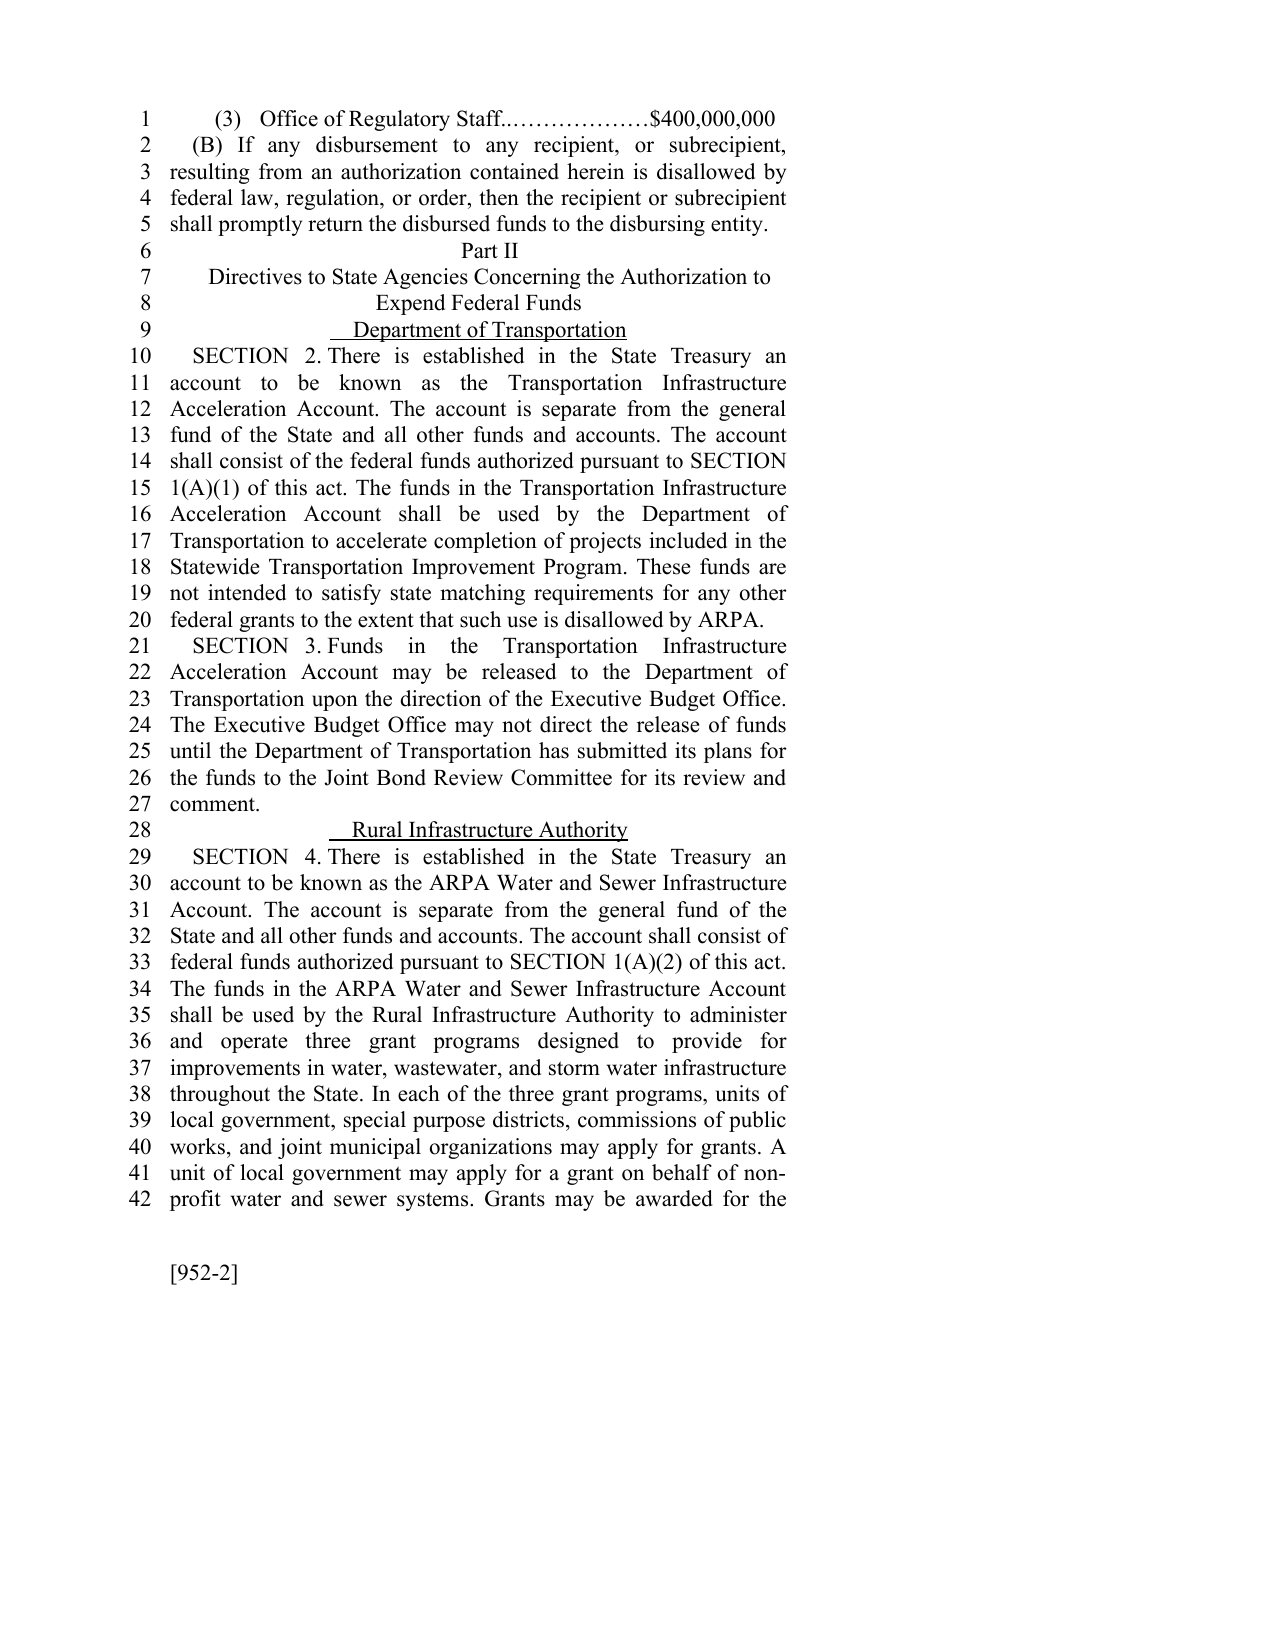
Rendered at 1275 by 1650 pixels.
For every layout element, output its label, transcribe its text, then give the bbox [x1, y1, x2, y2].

text (3) Office of Regulatory Staff..………………$400,000,000 [169, 105, 787, 131]
text Part II [169, 237, 787, 263]
text Department of Transportation [169, 316, 787, 342]
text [169, 843, 787, 1212]
text (B) If any disbursement to any recipient, or subrecipient, resulting from an authorization contained herein is disallowed by federal law, regulation, or order, then the recipient or subrecipient shall promptly return the disbursed funds to the disbursing entity. [169, 131, 787, 237]
text Rural Infrastructure Authority [169, 817, 787, 843]
text SECTION 3. Funds in the Transportation Infrastructure Acceleration Account may be released to the Department of Transportation upon the direction of the Executive Budget Office. The Executive Budget Office may not direct the release of funds until the Department of Transportation has submitted its plans for the funds to the Joint Bond Review Committee for its review and comment. [169, 632, 787, 817]
text SECTION 2. There is established in the State Treasury an account to be known as the Transportation Infrastructure Acceleration Account. The account is separate from the general fund of the State and all other funds and accounts. The account shall consist of the federal funds authorized pursuant to SECTION 1(A)(1) of this act. The funds in the Transportation Infrastructure Acceleration Account shall be used by the Department of Transportation to accelerate completion of projects included in the Statewide Transportation Improvement Program. These funds are not intended to satisfy state matching requirements for any other federal grants to the extent that such use is disallowed by ARPA. [169, 342, 787, 632]
text Directives to State Agencies Concerning the Authorization to Expend Federal Funds [169, 263, 787, 316]
